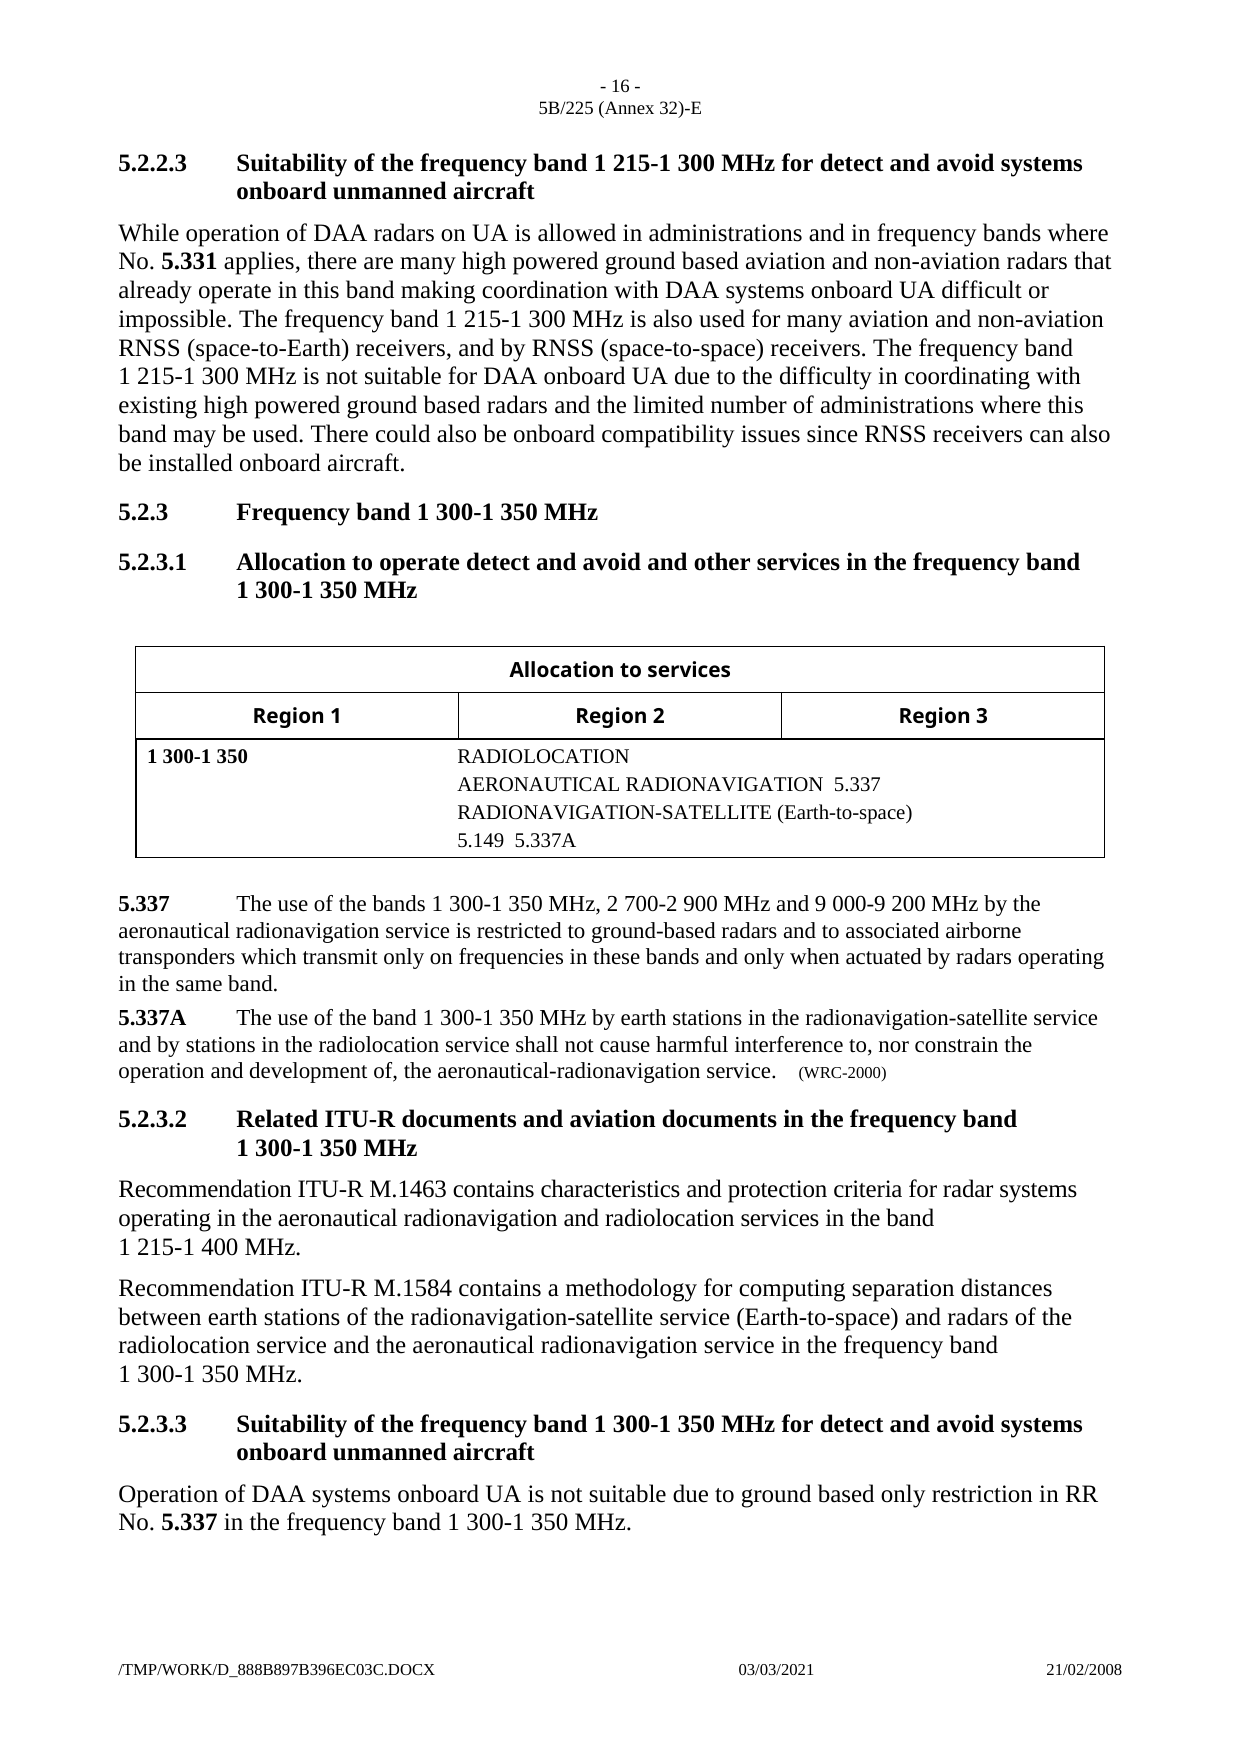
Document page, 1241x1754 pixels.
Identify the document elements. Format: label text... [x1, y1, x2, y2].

text Recommendation ITU-R M.1584 contains a methodology for computing separation distances between earth stations of the radionavigation-satellite service (Earth-to-space) and radars of the radiolocation service and the aeronautical radionavigation service in the frequency band 1 300-1 350 MHz. [118, 1273, 1122, 1388]
table_cell Region 3 [782, 693, 1104, 738]
text 5.337 The use of the bands 1 300-1 350 MHz, 2 700-2 900 MHz and 9 000-9 200 MHz by the aeronautical radionavigation service is restricted to ground-based radars and to associated airborne transponders which transmit only on frequencies in these bands and only when actuated by radars operating in the same band. [118, 891, 1122, 996]
table_cell Region 2 [459, 693, 781, 738]
table_cell 1 300-1 350 RADIOLOCATION AERONAUTICAL RADIONAVIGATION 5.337 RADIONAVIGATION-SATELLITE (Earth-to-space) 5.149 5.337A [137, 740, 1104, 857]
text 5.337A The use of the band 1 300-1 350 MHz by earth stations in the radionavigation-satellite service and by stations in the radiolocation service shall not cause harmful interference to, nor constrain the operation and development of, the aeronautical-radionavigation service. (WRC-2000) [118, 1004, 1122, 1083]
subtitle 5.2.3 Frequency band 1 300-1 350 MHz [118, 497, 1122, 526]
subtitle 5.2.3.1 Allocation to operate detect and avoid and other services in the frequency band 1 300-1 350 MHz [118, 547, 1122, 604]
table_header Allocation to services [136, 647, 1104, 692]
table_cell Region 1 [136, 693, 458, 738]
text Recommendation ITU-R M.1463 contains characteristics and protection criteria for radar systems operating in the aeronautical radionavigation and radiolocation services in the band 1 215-1 400 MHz. [118, 1174, 1122, 1260]
subtitle 5.2.2.3 Suitability of the frequency band 1 215-1 300 MHz for detect and avoid systems onboard unmanned aircraft [118, 148, 1122, 205]
text While operation of DAA radars on UA is allowed in administrations and in frequency bands where No. 5.331 applies, there are many high powered ground based aviation and non-aviation radars that already operate in this band making coordination with DAA systems onboard UA difficult or impossible. The frequency band 1 215-1 300 MHz is also used for many aviation and non-aviation RNSS (space-to-Earth) receivers, and by RNSS (space-to-space) receivers. The frequency band 1 215-1 300 MHz is not suitable for DAA onboard UA due to the difficulty in coordinating with existing high powered ground based radars and the limited number of administrations where this band may be used. There could also be onboard compatibility issues since RNSS receivers can also be installed onboard aircraft. [118, 218, 1122, 476]
text Operation of DAA systems onboard UA is not suitable due to ground based only restriction in RR No. 5.337 in the frequency band 1 300-1 350 MHz. [118, 1479, 1122, 1536]
subtitle 5.2.3.2 Related ITU-R documents and aviation documents in the frequency band 1 300-1 350 MHz [118, 1104, 1122, 1162]
subtitle 5.2.3.3 Suitability of the frequency band 1 300-1 350 MHz for detect and avoid systems onboard unmanned aircraft [118, 1409, 1122, 1466]
